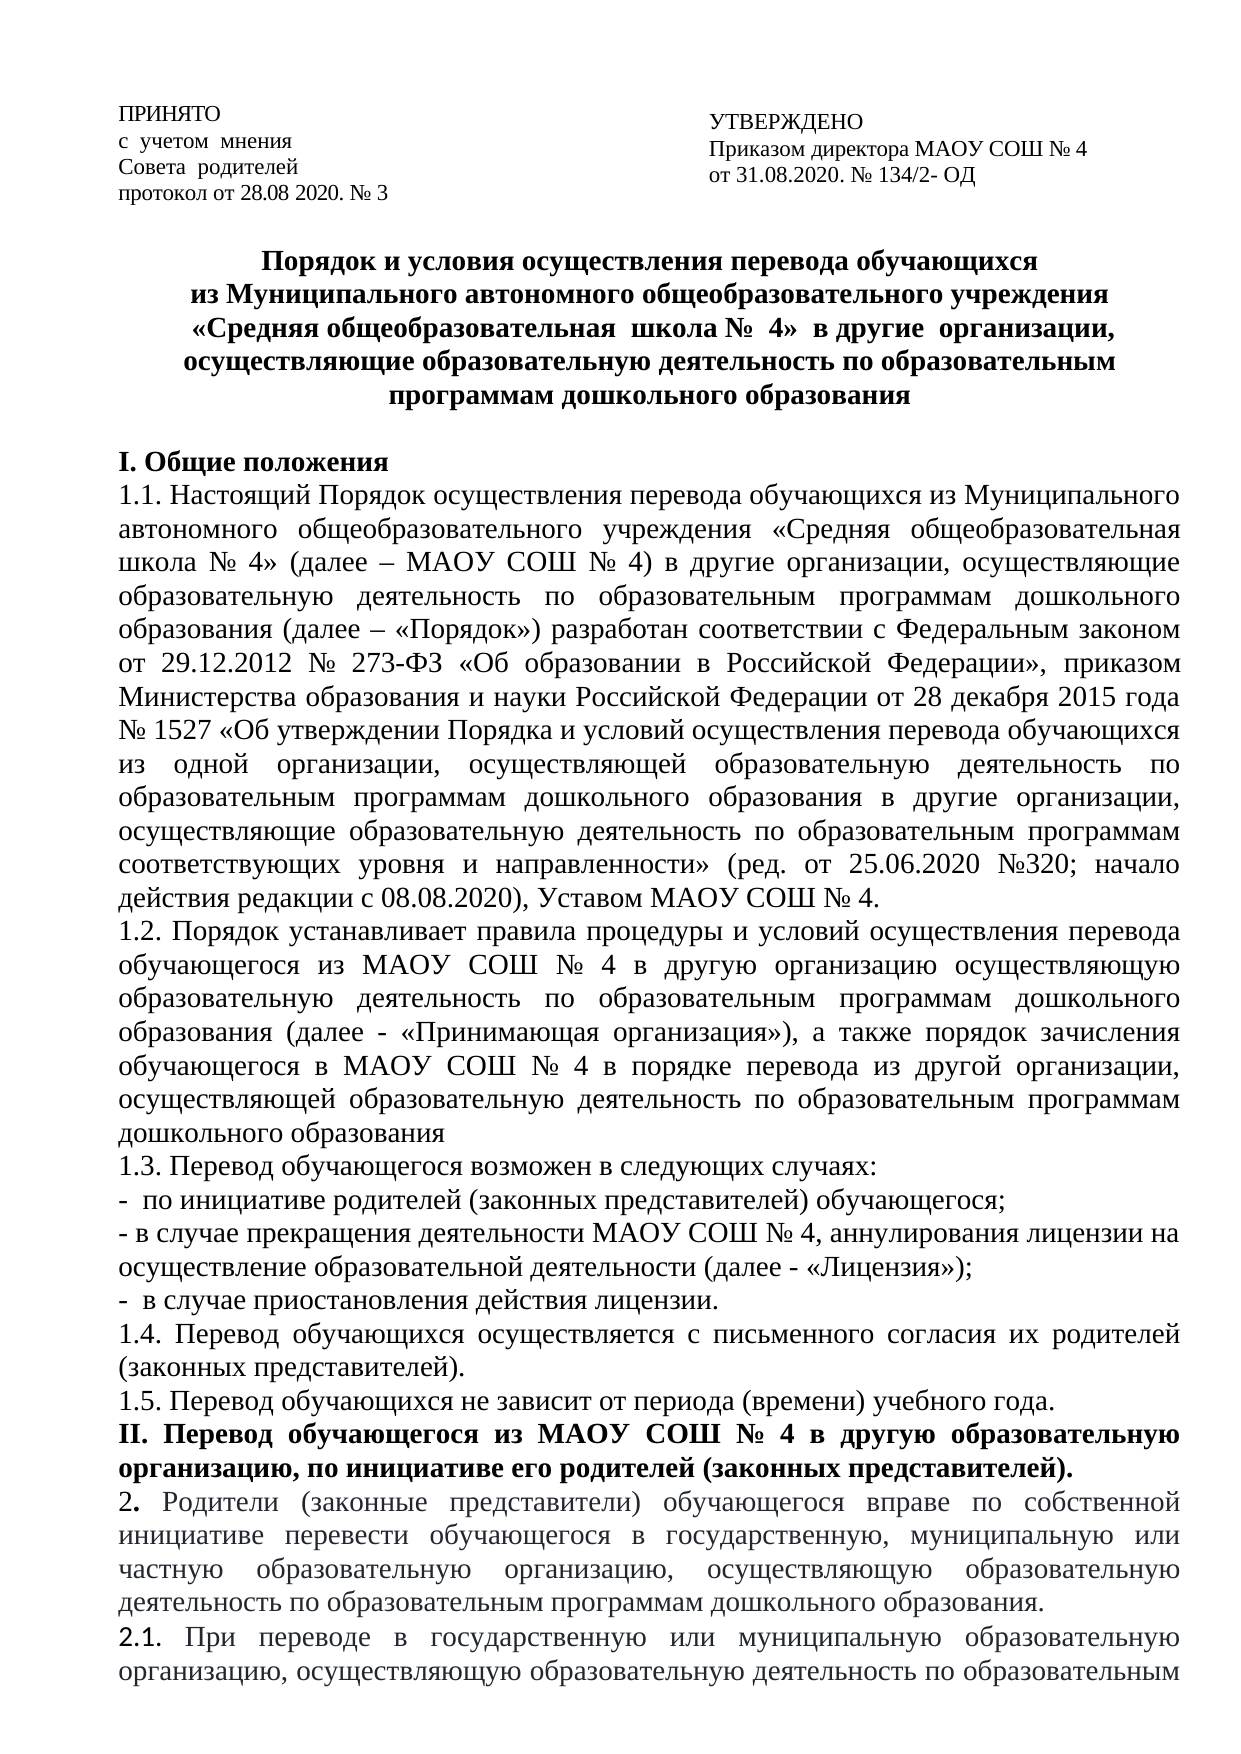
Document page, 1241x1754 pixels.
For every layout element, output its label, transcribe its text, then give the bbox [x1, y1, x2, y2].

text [118, 1618, 1181, 1687]
text - в случае прекращения деятельности МАОУ СОШ № 4, аннулирования лицензии на осуществление образовательной деятельности (далее - «Лицензия»); [118, 1215, 1181, 1282]
text Порядок и условия осуществления перевода обучающихся [118, 243, 1181, 276]
text 1.2. Порядок устанавливает правила процедуры и условий осуществления перевода обучающегося из МАОУ СОШ № 4 в другую организацию осуществляющую образовательную деятельность по образовательным программам дошкольного образования (далее - «Принимающая организация»), а также порядок зачисления обучающегося в МАОУ СОШ № 4 в порядке перевода из другой организации, осуществляющей образовательную деятельность по образовательным программам дошкольного образования [118, 913, 1181, 1148]
text 1.3. Перевод обучающегося возможен в следующих случаях: [118, 1148, 1181, 1182]
text 1.1. Настоящий Порядок осуществления перевода обучающихся из Муниципального автономного общеобразовательного учреждения «Средняя общеобразовательная школа № 4» (далее – МАОУ СОШ № 4) в другие организации, осуществляющие образовательную деятельность по образовательным программам дошкольного образования (далее – «Порядок») разработан соответствии с Федеральным законом от 29.12.2012 № 273-ФЗ «Об образовании в Российской Федерации», приказом Министерства образования и науки Российской Федерации от 28 декабря 2015 года № 1527 «Об утверждении Порядка и условий осуществления перевода обучающихся из одной организации, осуществляющей образовательную деятельность по образовательным программам дошкольного образования в другие организации, осуществляющие образовательную деятельность по образовательным программам соответствующих уровня и направленности» (ред. от 25.06.2020 №320; начало действия редакции с 08.08.2020), Уставом МАОУ СОШ № 4. [118, 477, 1181, 913]
text 2. Родители (законные представители) обучающегося вправе по собственной инициативе перевести обучающегося в государственную, муниципальную или частную образовательную организацию, осуществляющую образовательную деятельность по образовательным программам дошкольного образования. [118, 1484, 1181, 1618]
table_header ПРИНЯТО с учетом мнения Совета родителей протокол от 28.08 2020. № 3 [107, 100, 709, 214]
text - по инициативе родителей (законных представителей) обучающегося; [118, 1182, 1181, 1215]
text I. Общие положения [118, 444, 1181, 477]
text «Средняя общеобразовательная школа № 4» в другие организации, осуществляющие образовательную деятельность по образовательным программам дошкольного образования [118, 310, 1181, 410]
text II. Перевод обучающегося из МАОУ СОШ № 4 в другую образовательную организацию, по инициативе его родителей (законных представителей). [118, 1417, 1181, 1484]
table_header УТВЕРЖДЕНО Приказом директора МАОУ СОШ № 4 от 31.08.2020. № 134/2- ОД [709, 100, 1192, 214]
text из Муниципального автономного общеобразовательного учреждения [118, 276, 1181, 310]
text 1.5. Перевод обучающихся не зависит от периода (времени) учебного года. [118, 1383, 1181, 1417]
text - в случае приостановления действия лицензии. [118, 1282, 1181, 1316]
text 1.4. Перевод обучающихся осуществляется с письменного согласия их родителей (законных представителей). [118, 1316, 1181, 1383]
